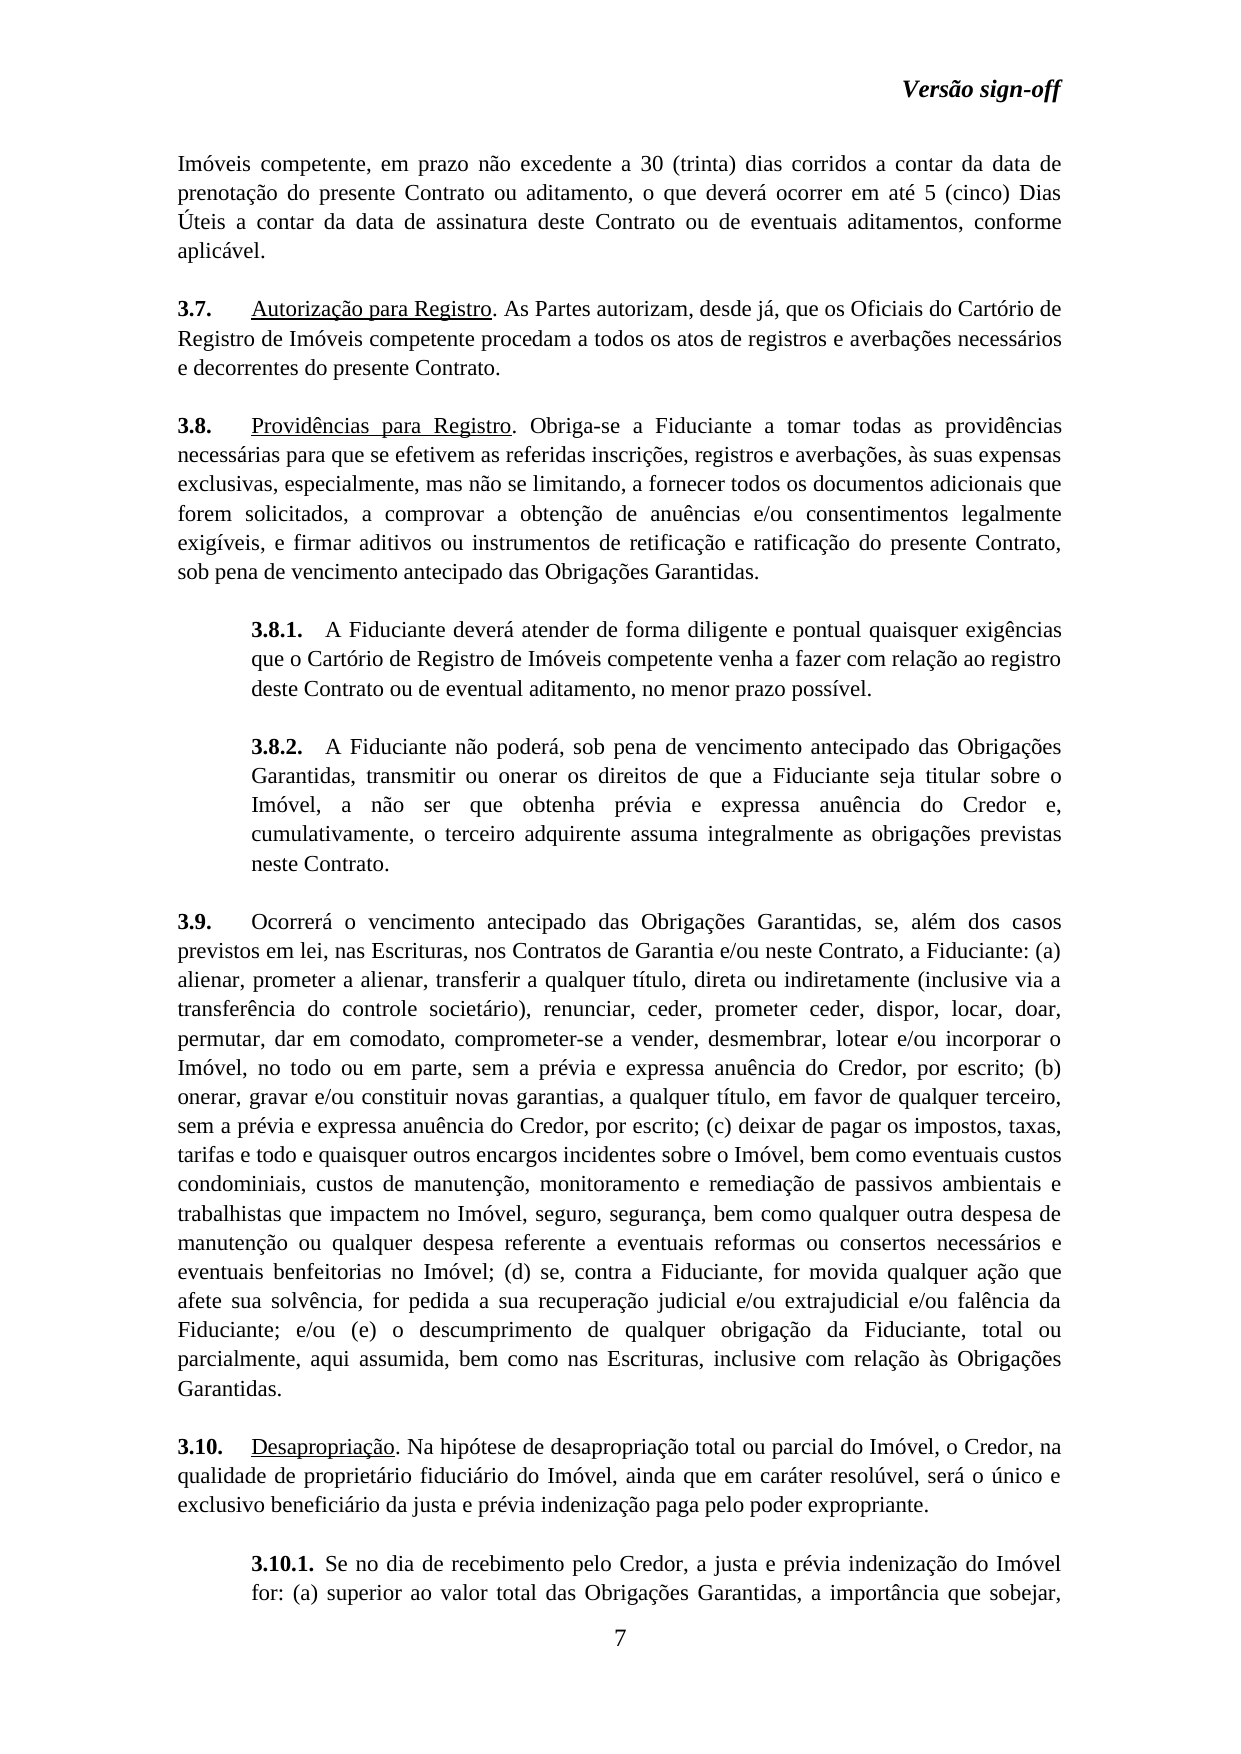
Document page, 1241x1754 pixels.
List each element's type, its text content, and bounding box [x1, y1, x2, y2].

text A Fiduciante deverá atender de forma diligente e pontual quaisquer exigências que o Cartório de Registro de Imóveis competente venha a fazer com relação ao registro deste Contrato ou de eventual aditamento, no menor prazo possível. [251, 614, 1063, 702]
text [177, 148, 1063, 264]
text Providências para Registro. Obriga-se a Fiduciante a tomar todas as providências necessárias para que se efetivem as referidas inscrições, registros e averbações, às suas expensas exclusivas, especialmente, mas não se limitando, a fornecer todos os documentos adicionais que forem solicitados, a comprovar a obtenção de anuências e/ou consentimentos legalmente exigíveis, e firmar aditivos ou instrumentos de retificação e ratificação do presente Contrato, sob pena de vencimento antecipado das Obrigações Garantidas. [177, 410, 1063, 585]
text Autorização para Registro. As Partes autorizam, desde já, que os Oficiais do Cartório de Registro de Imóveis competente procedam a todos os atos de registros e averbações necessários e decorrentes do presente Contrato. [177, 293, 1063, 381]
text Desapropriação. Na hipótese de desapropriação total ou parcial do Imóvel, o Credor, na qualidade de proprietário fiduciário do Imóvel, ainda que em caráter resolúvel, será o único e exclusivo beneficiário da justa e prévia indenização paga pelo poder expropriante. [177, 1431, 1063, 1518]
text A Fiduciante não poderá, sob pena de vencimento antecipado das Obrigações Garantidas, transmitir ou onerar os direitos de que a Fiduciante seja titular sobre o Imóvel, a não ser que obtenha prévia e expressa anuência do Credor e, cumulativamente, o terceiro adquirente assuma integralmente as obrigações previstas neste Contrato. [251, 731, 1063, 877]
text Ocorrerá o vencimento antecipado das Obrigações Garantidas, se, além dos casos previstos em lei, nas Escrituras, nos Contratos de Garantia e/ou neste Contrato, a Fiduciante: (a) alienar, prometer a alienar, transferir a qualquer título, direta ou indiretamente (inclusive via a transferência do controle societário), renunciar, ceder, prometer ceder, dispor, locar, doar, permutar, dar em comodato, comprometer-se a vender, desmembrar, lotear e/ou incorporar o Imóvel, no todo ou em parte, sem a prévia e expressa anuência do Credor, por escrito; (b) onerar, gravar e/ou constituir novas garantias, a qualquer título, em favor de qualquer terceiro, sem a prévia e expressa anuência do Credor, por escrito; (c) deixar de pagar os impostos, taxas, tarifas e todo e quaisquer outros encargos incidentes sobre o Imóvel, bem como eventuais custos condominiais, custos de manutenção, monitoramento e remediação de passivos ambientais e trabalhistas que impactem no Imóvel, seguro, segurança, bem como qualquer outra despesa de manutenção ou qualquer despesa referente a eventuais reformas ou consertos necessários e eventuais benfeitorias no Imóvel; (d) se, contra a Fiduciante, for movida qualquer ação que afete sua solvência, for pedida a sua recuperação judicial e/ou extrajudicial e/ou falência da Fiduciante; e/ou (e) o descumprimento de qualquer obrigação da Fiduciante, total ou parcialmente, aqui assumida, bem como nas Escrituras, inclusive com relação às Obrigações Garantidas. [177, 906, 1063, 1402]
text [251, 1548, 1063, 1606]
